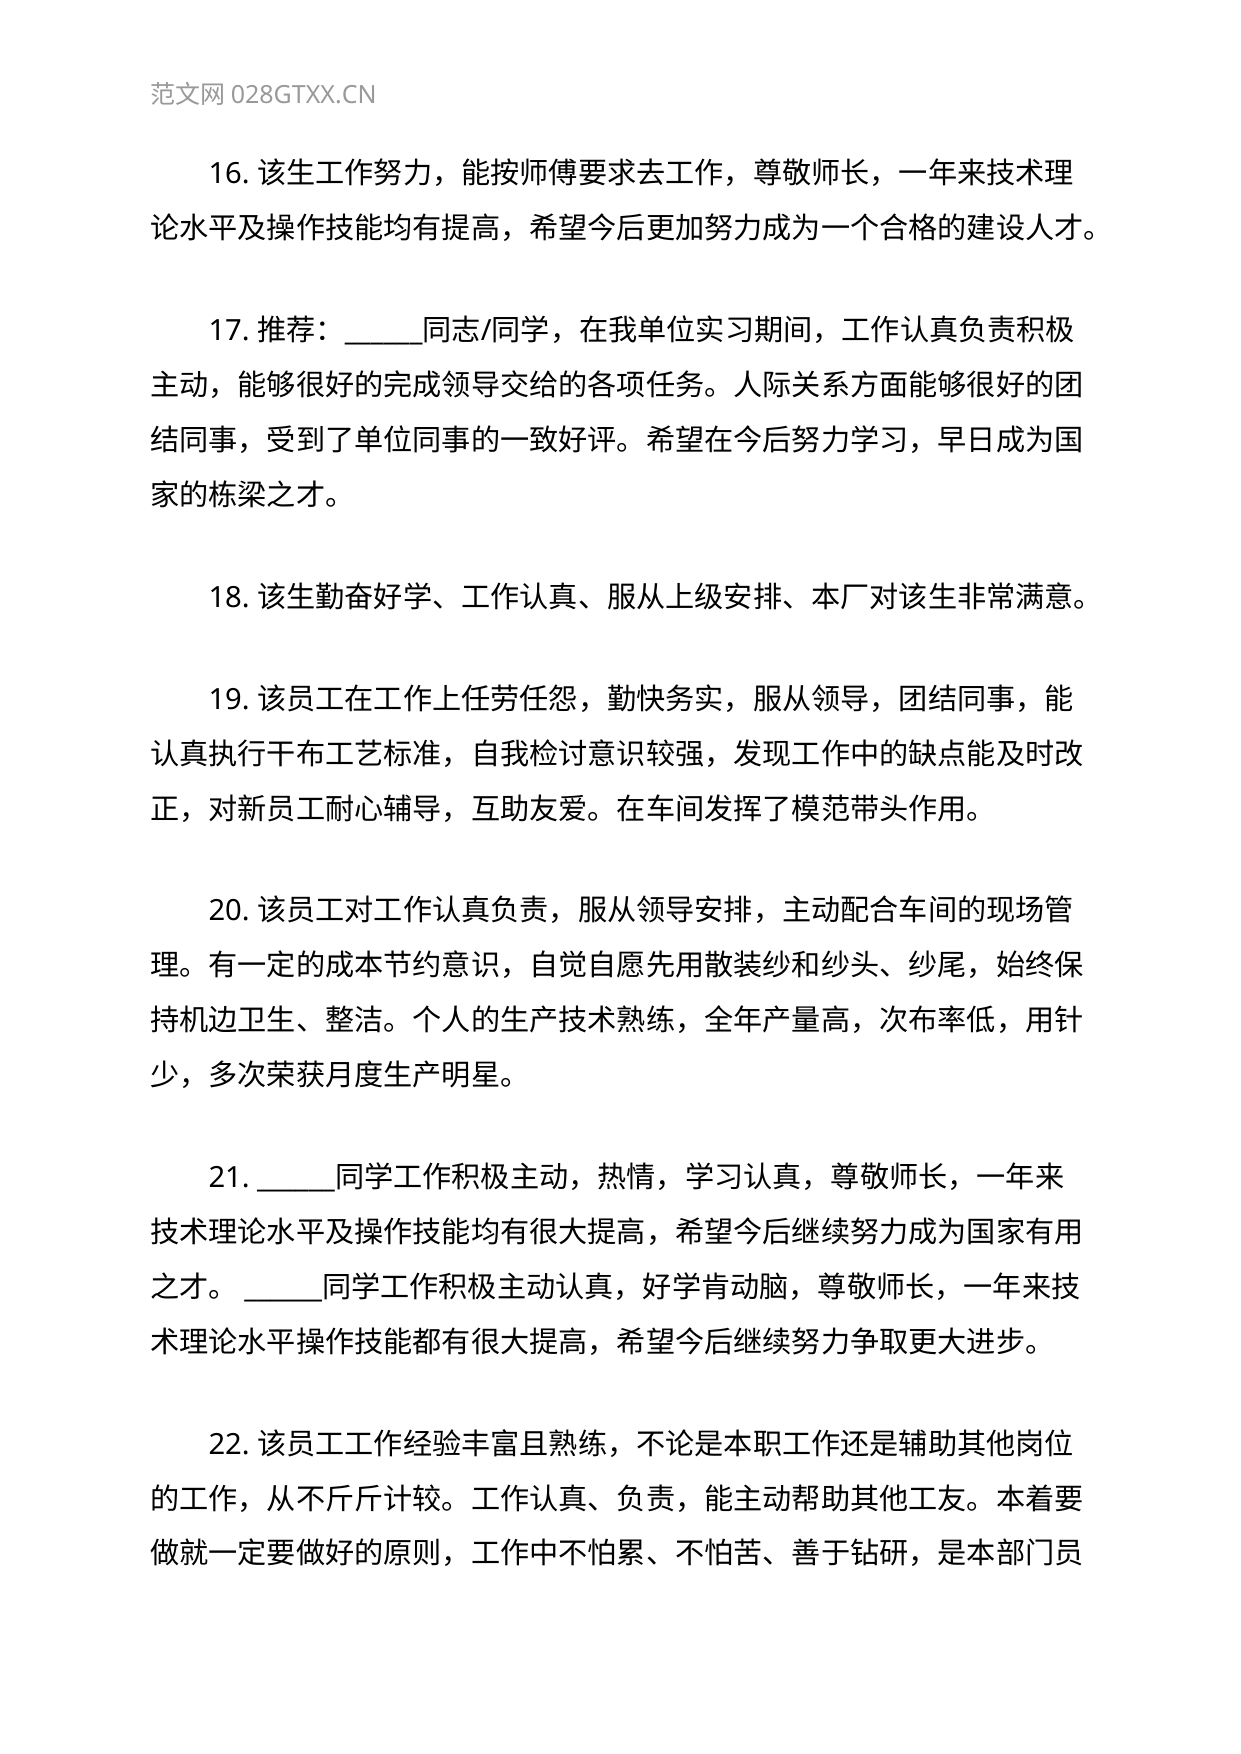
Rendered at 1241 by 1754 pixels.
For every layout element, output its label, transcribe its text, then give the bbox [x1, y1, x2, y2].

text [150, 1420, 1090, 1572]
text 16. 该生工作努力，能按师傅要求去工作，尊敬师长，一年来技术理论水平及操作技能均有提高，希望今后更加努力成为一个合格的建设人才。 [150, 150, 1090, 247]
text 21. ______同学工作积极主动，热情，学习认真，尊敬师长，一年来技术理论水平及操作技能均有很大提高，希望今后继续努力成为国家有用之才。 ______同学工作积极主动认真，好学肯动脑，尊敬师长，一年来技术理论水平操作技能都有很大提高，希望今后继续努力争取更大进步。 [150, 1153, 1090, 1361]
text 17. 推荐：______同志/同学，在我单位实习期间，工作认真负责积极主动，能够很好的完成领导交给的各项任务。人际关系方面能够很好的团结同事，受到了单位同事的一致好评。希望在今后努力学习，早日成为国家的栋梁之才。 [150, 307, 1090, 514]
text 19. 该员工在工作上任劳任怨，勤快务实，服从领导，团结同事，能认真执行干布工艺标准，自我检讨意识较强，发现工作中的缺点能及时改正，对新员工耐心辅导，互助友爱。在车间发挥了模范带头作用。 [150, 675, 1090, 827]
text 18. 该生勤奋好学、工作认真、服从上级安排、本厂对该生非常满意。 [150, 573, 1090, 616]
text 20. 该员工对工作认真负责，服从领导安排，主动配合车间的现场管理。有一定的成本节约意识，自觉自愿先用散装纱和纱头、纱尾，始终保持机边卫生、整洁。个人的生产技术熟练，全年产量高，次布率低，用针少，多次荣获月度生产明星。 [150, 887, 1090, 1094]
